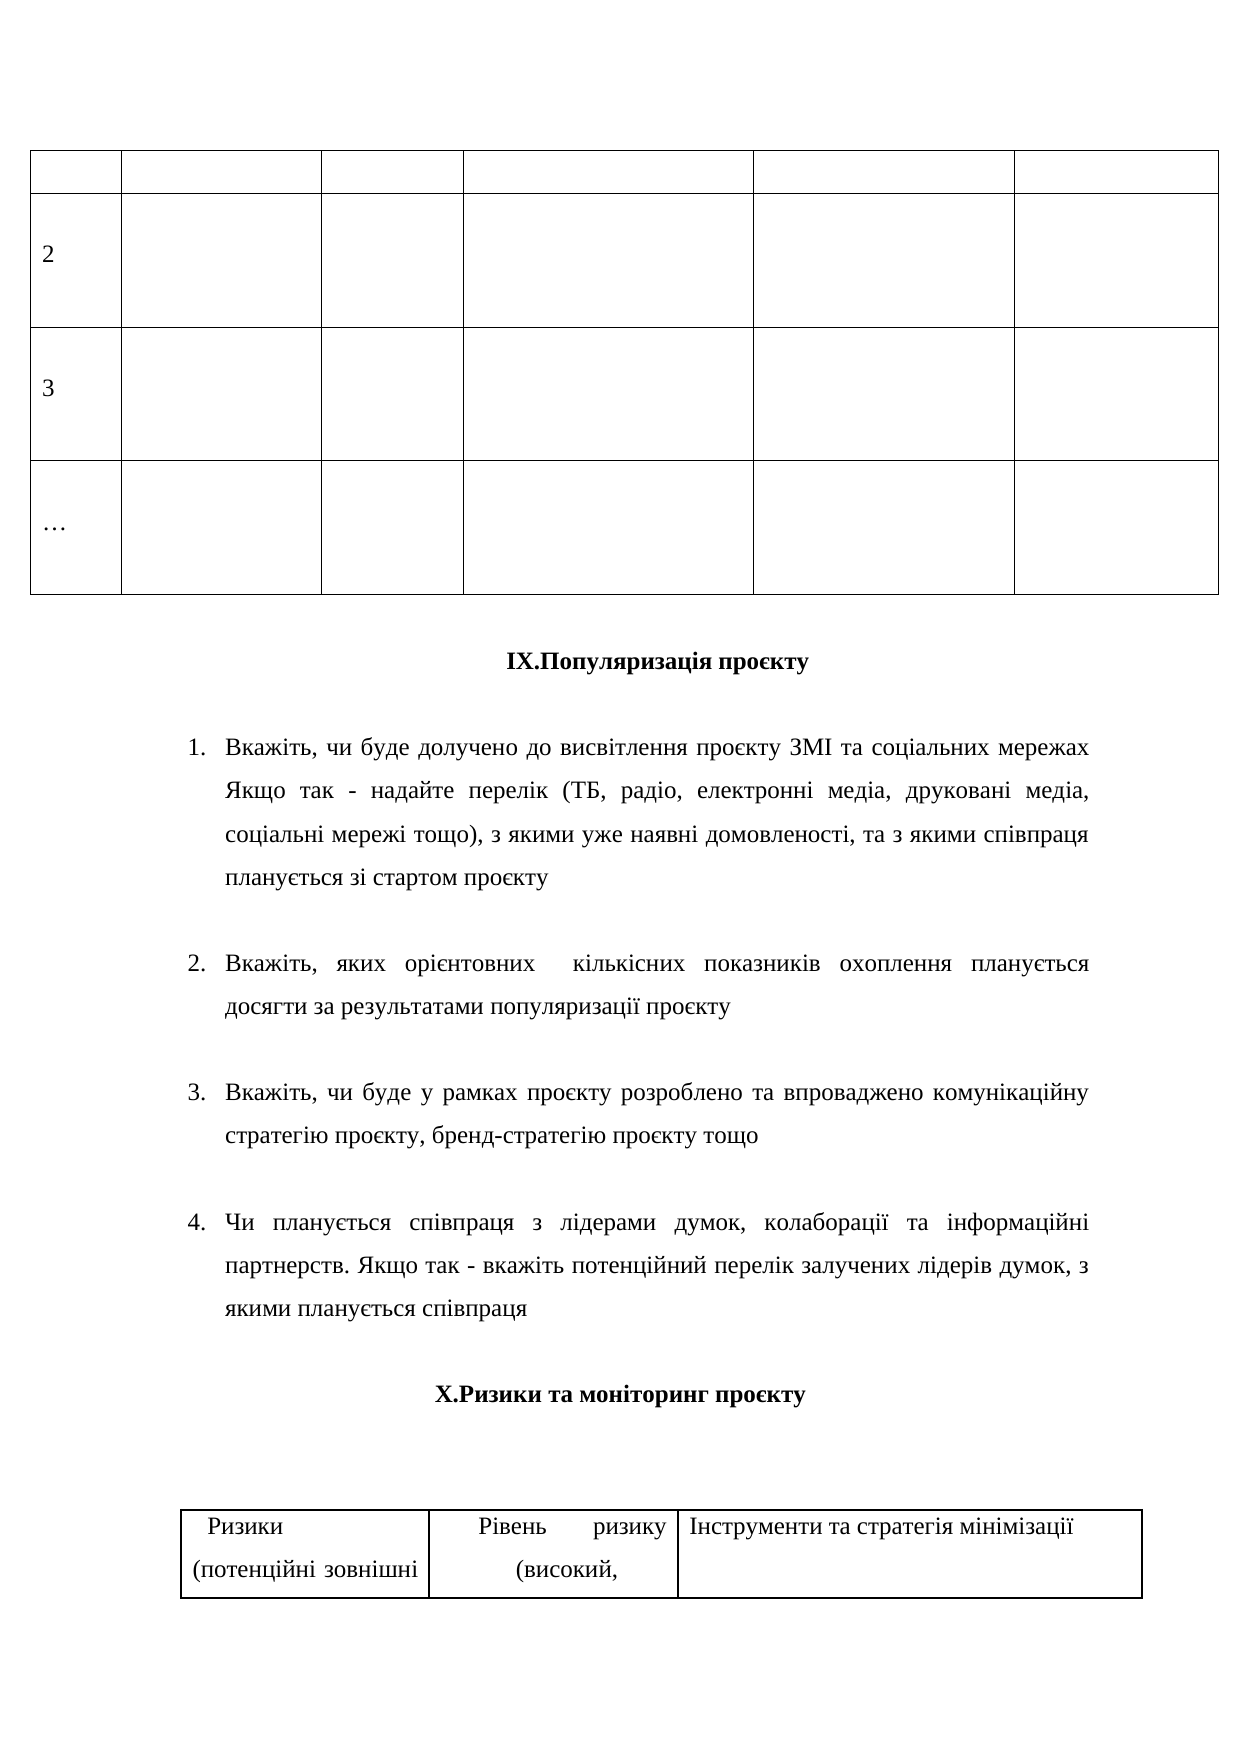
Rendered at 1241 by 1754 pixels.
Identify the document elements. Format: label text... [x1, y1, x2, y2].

table_cell [1015, 194, 1218, 327]
table_cell … [31, 461, 121, 594]
table_cell [122, 194, 321, 327]
table_cell [122, 328, 321, 460]
table_cell [322, 194, 463, 327]
list Вкажіть, чи буде у рамках проєкту розроблено та впроваджено комунікаційну стратегію проєкту, бренд-стратегію проєкту тощо [187, 1077, 1090, 1149]
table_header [679, 1511, 1141, 1597]
table_cell [122, 461, 321, 594]
table_cell [754, 328, 1014, 460]
table_cell [754, 194, 1014, 327]
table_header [182, 1511, 428, 1597]
table_cell [322, 328, 463, 460]
list Вкажіть, яких орієнтовних кількісних показників охоплення планується досягти за результатами популяризації проєкту [187, 948, 1090, 1020]
table_cell [464, 328, 753, 460]
table_cell [322, 461, 463, 594]
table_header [430, 1511, 677, 1597]
table_cell 2 [31, 194, 121, 327]
list Вкажіть, чи буде долучено до висвітлення проєкту ЗМІ та соціальних мережах Якщо так - надайте перелік (ТБ, радіо, електронні медіа, друковані медіа, соціальні мережі тощо), з якими уже наявні домовленості, та з якими співпраця планується зі стартом проєкту [187, 732, 1090, 891]
table_cell 3 [31, 328, 121, 460]
table_cell [1015, 328, 1218, 460]
table_cell [464, 461, 753, 594]
table_cell [754, 461, 1014, 594]
table_cell [464, 194, 753, 327]
list Чи планується співпраця з лідерами думок, колаборації та інформаційні партнерств. Якщо так - вкажіть потенційний перелік залучених лідерів думок, з якими планується співпраця [187, 1207, 1090, 1322]
text IX.Популяризація проєкту [225, 646, 1090, 675]
table_cell [1015, 461, 1218, 594]
text X.Ризики та моніторинг проєкту [150, 1379, 1090, 1408]
